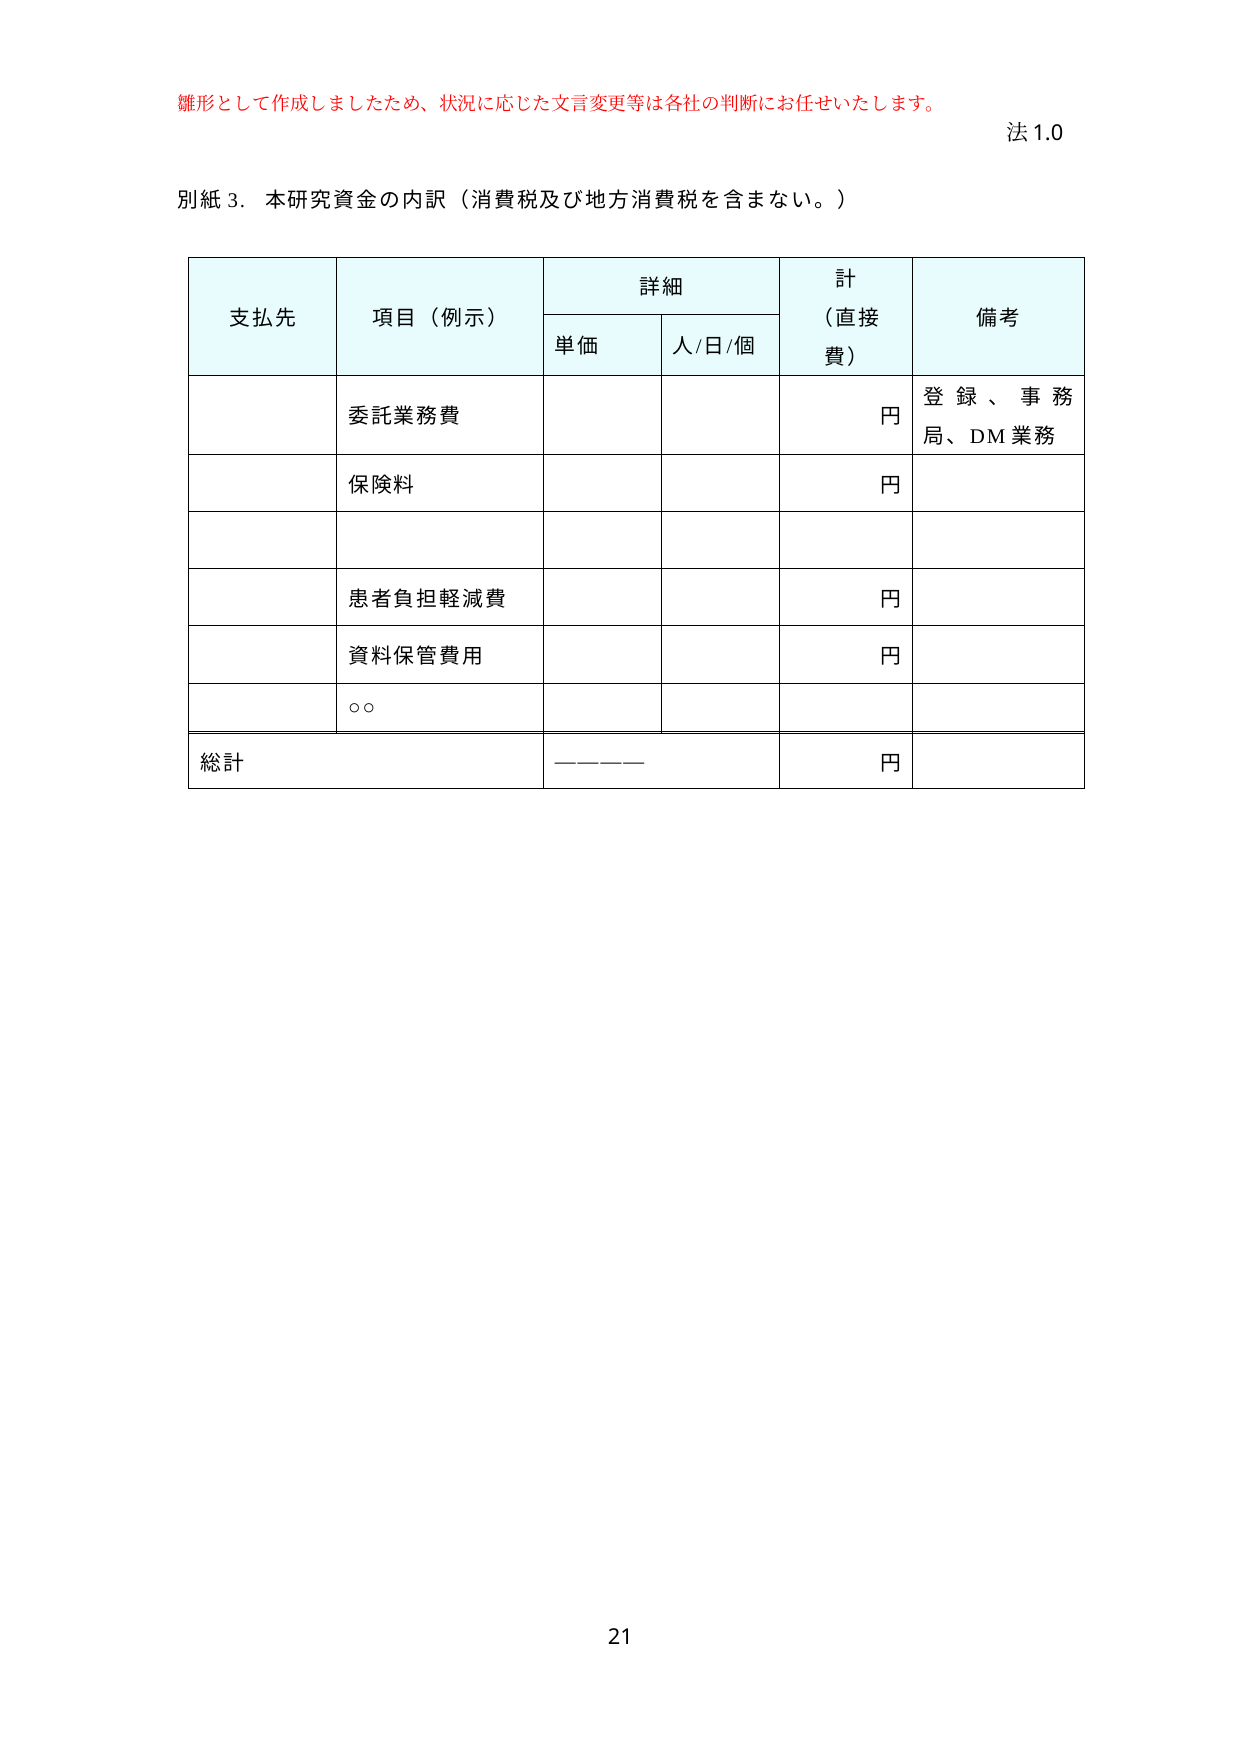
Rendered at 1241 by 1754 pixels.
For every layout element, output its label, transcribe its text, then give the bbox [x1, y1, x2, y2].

table_cell 委託業務費 [337, 376, 543, 454]
table_cell [544, 455, 661, 511]
table_cell [780, 512, 912, 568]
table_cell [544, 512, 661, 568]
table_cell [913, 569, 1084, 625]
table_header 詳細 [544, 258, 779, 314]
table_cell [189, 626, 336, 682]
table_cell ○○ [337, 684, 543, 731]
table_cell 円 [780, 734, 912, 788]
table_cell 総計 [189, 734, 543, 788]
table_cell [913, 684, 1084, 731]
table_cell [662, 455, 779, 511]
table_cell 人/日/個 [662, 315, 779, 375]
table_cell [913, 455, 1084, 511]
table_cell [544, 376, 661, 454]
table_header 備考 [913, 258, 1084, 375]
table_cell [662, 376, 779, 454]
table_cell [780, 684, 912, 731]
table_cell ―――― [544, 734, 779, 788]
table_cell [913, 626, 1084, 682]
table_cell 資料保管費用 [337, 626, 543, 682]
table_cell [189, 684, 336, 731]
table_cell [189, 512, 336, 568]
table_cell [189, 569, 336, 625]
text 別紙3. 本研究資金の内訳（消費税及び地方消費税を含まない。） [177, 178, 1063, 218]
table_cell [544, 626, 661, 682]
table_cell 円 [780, 376, 912, 454]
table_header 計 （直接費） [780, 258, 912, 375]
table_cell 円 [780, 455, 912, 511]
table_cell [913, 512, 1084, 568]
table_cell [189, 455, 336, 511]
table_cell [544, 684, 661, 731]
table_cell 登録、事務局、DM業務 [913, 376, 1084, 454]
table_cell [662, 684, 779, 731]
table_header 項目（例示） [337, 258, 543, 375]
table_cell 円 [780, 626, 912, 682]
table_cell 保険料 [337, 455, 543, 511]
table_header 支払先 [189, 258, 336, 375]
table_cell 円 [780, 569, 912, 625]
table_cell [662, 569, 779, 625]
table_cell [913, 734, 1084, 788]
table_cell [544, 569, 661, 625]
table_cell [662, 512, 779, 568]
table_cell 患者負担軽減費 [337, 569, 543, 625]
table_cell [662, 626, 779, 682]
table_cell [189, 376, 336, 454]
table_cell 単価 [544, 315, 661, 375]
table_cell [337, 512, 543, 568]
